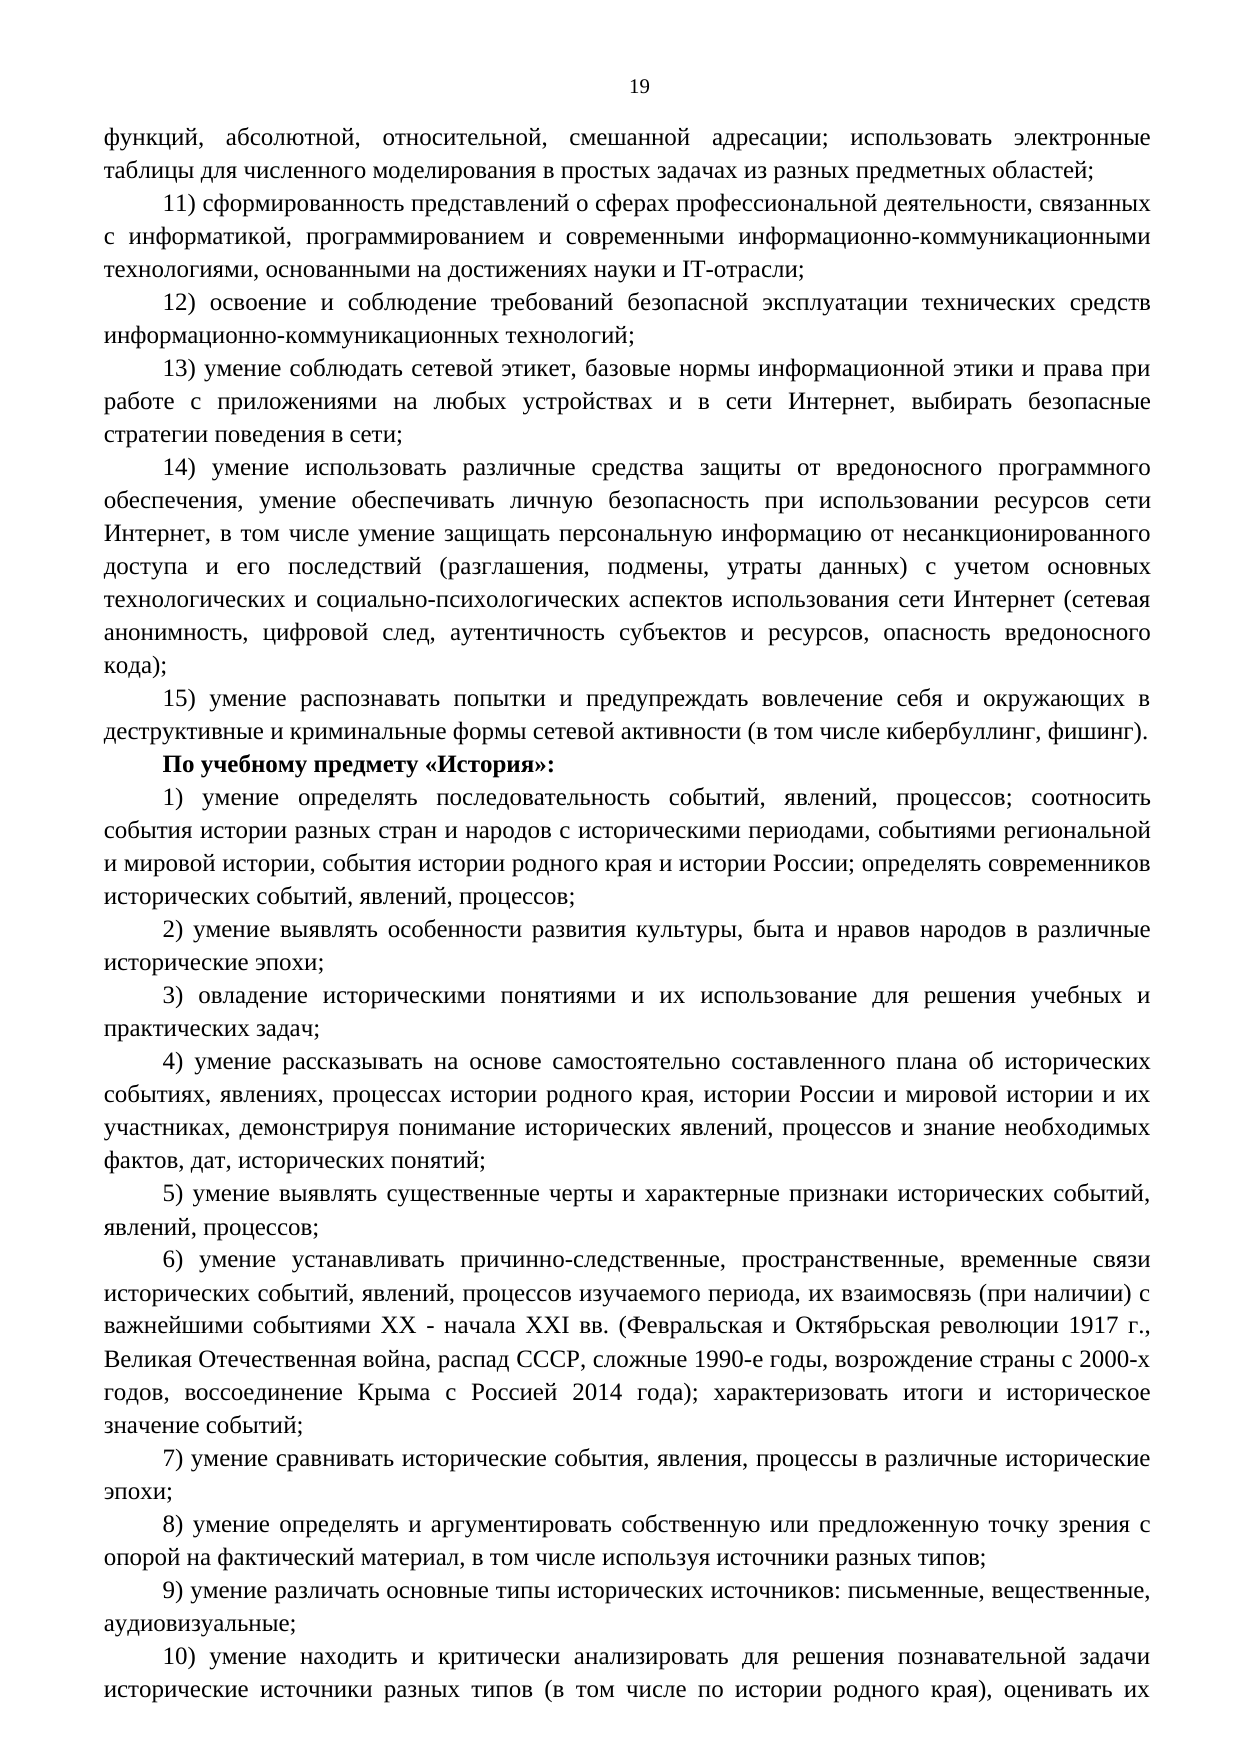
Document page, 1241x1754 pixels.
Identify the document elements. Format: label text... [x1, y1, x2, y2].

text 9) умение различать основные типы исторических источников: письменные, вещественные, аудиовизуальные; [103, 1575, 1152, 1637]
text 11) сформированность представлений о сферах профессиональной деятельности, связанных с информатикой, программированием и современными информационно-коммуникационными технологиями, основанными на достижениях науки и IТ-отрасли; [103, 188, 1152, 283]
text 13) умение соблюдать сетевой этикет, базовые нормы информационной этики и права при работе с приложениями на любых устройствах и в сети Интернет, выбирать безопасные стратегии поведения в сети; [103, 353, 1152, 448]
text 6) умение устанавливать причинно-следственные, пространственные, временные связи исторических событий, явлений, процессов изучаемого периода, их взаимосвязь (при наличии) с важнейшими событиями XX - начала XXI вв. (Февральская и Октябрьская революции 1917 г., Великая Отечественная война, распад СССР, сложные 1990-е годы, возрождение страны с 2000-х годов, воссоединение Крыма с Россией 2014 года); характеризовать итоги и историческое значение событий; [103, 1244, 1152, 1438]
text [103, 1641, 1152, 1703]
text 8) умение определять и аргументировать собственную или предложенную точку зрения с опорой на фактический материал, в том числе используя источники разных типов; [103, 1509, 1152, 1571]
text 12) освоение и соблюдение требований безопасной эксплуатации технических средств информационно-коммуникационных технологий; [103, 287, 1152, 349]
text 3) овладение историческими понятиями и их использование для решения учебных и практических задач; [103, 980, 1152, 1042]
text 5) умение выявлять существенные черты и характерные признаки исторических событий, явлений, процессов; [103, 1178, 1152, 1240]
text По учебному предмету «История»: [103, 749, 1152, 778]
text 2) умение выявлять особенности развития культуры, быта и нравов народов в различные исторические эпохи; [103, 914, 1152, 976]
text 14) умение использовать различные средства защиты от вредоносного программного обеспечения, умение обеспечивать личную безопасность при использовании ресурсов сети Интернет, в том числе умение защищать персональную информацию от несанкционированного доступа и его последствий (разглашения, подмены, утраты данных) с учетом основных технологических и социально-психологических аспектов использования сети Интернет (сетевая анонимность, цифровой след, аутентичность субъектов и ресурсов, опасность вредоносного кода); [103, 452, 1152, 679]
text 7) умение сравнивать исторические события, явления, процессы в различные исторические эпохи; [103, 1443, 1152, 1504]
text 15) умение распознавать попытки и предупреждать вовлечение себя и окружающих в деструктивные и криминальные формы сетевой активности (в том числе кибербуллинг, фишинг). [103, 683, 1152, 745]
text 4) умение рассказывать на основе самостоятельно составленного плана об исторических событиях, явлениях, процессах истории родного края, истории России и мировой истории и их участниках, демонстрируя понимание исторических явлений, процессов и знание необходимых фактов, дат, исторических понятий; [103, 1046, 1152, 1174]
text 1) умение определять последовательность событий, явлений, процессов; соотносить события истории разных стран и народов с историческими периодами, событиями региональной и мировой истории, события истории родного края и истории России; определять современников исторических событий, явлений, процессов; [103, 782, 1152, 910]
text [103, 122, 1152, 184]
